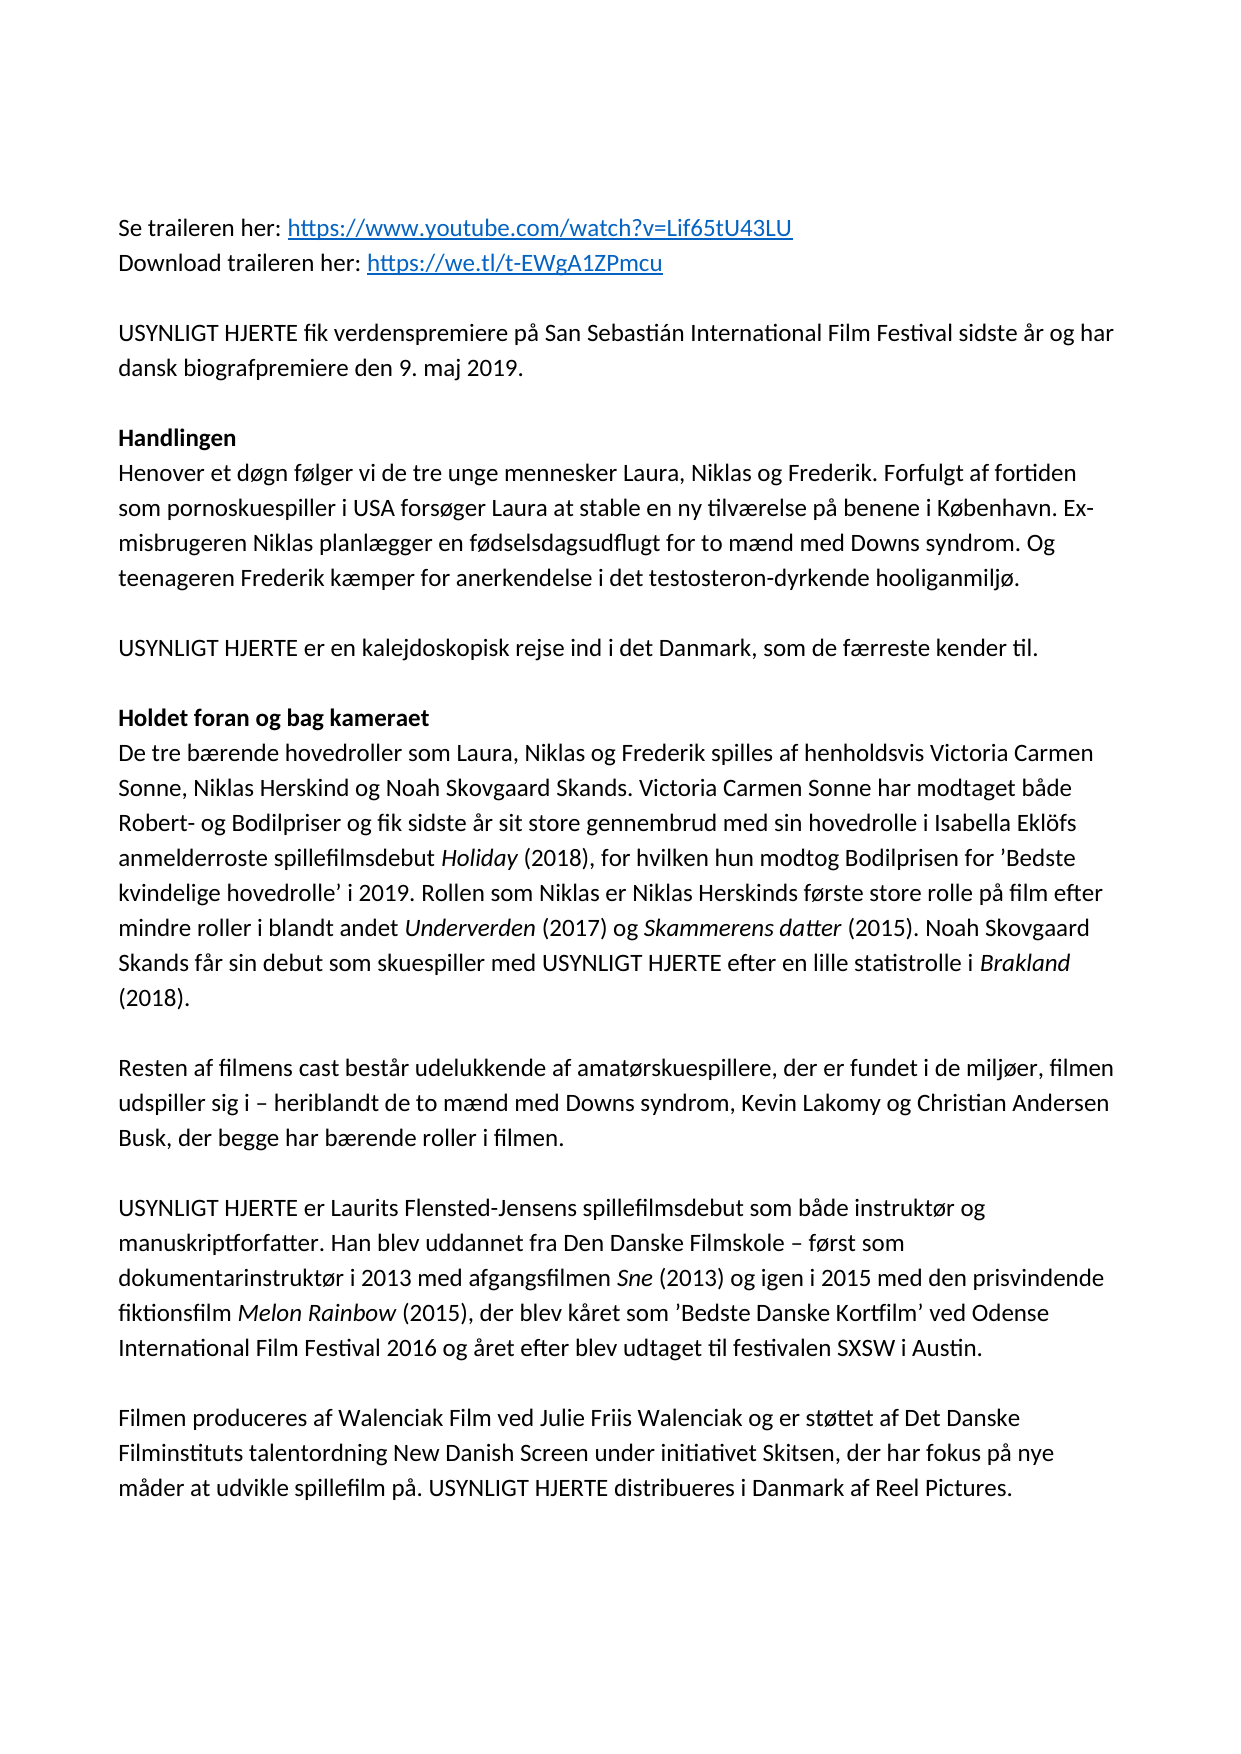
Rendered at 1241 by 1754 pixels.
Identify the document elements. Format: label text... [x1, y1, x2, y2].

text Handlingen [118, 422, 1122, 453]
text Se traileren her: https://www.youtube.com/watch?v=Lif65tU43LU [118, 212, 1122, 243]
text Henover et døgn følger vi de tre unge mennesker Laura, Niklas og Frederik. Forfulgt af fortiden som pornoskuespiller i USA forsøger Laura at stable en ny tilværelse på benene i København. Ex-misbrugeren Niklas planlægger en fødselsdagsudflugt for to mænd med Downs syndrom. Og teenageren Frederik kæmper for anerkendelse i det testosteron-dyrkende hooliganmiljø. [118, 457, 1122, 593]
text USYNLIGT HJERTE er en kalejdoskopisk rejse ind i det Danmark, som de færreste kender til. [118, 632, 1122, 663]
text De tre bærende hovedroller som Laura, Niklas og Frederik spilles af henholdsvis Victoria Carmen Sonne, Niklas Herskind og Noah Skovgaard Skands. Victoria Carmen Sonne har modtaget både Robert- og Bodilpriser og fik sidste år sit store gennembrud med sin hovedrolle i Isabella Eklöfs anmelderroste spillefilmsdebut Holiday (2018), for hvilken hun modtog Bodilprisen for ’Bedste kvindelige hovedrolle’ i 2019. Rollen som Niklas er Niklas Herskinds første store rolle på film efter mindre roller i blandt andet Underverden (2017) og Skammerens datter (2015). Noah Skovgaard Skands får sin debut som skuespiller med USYNLIGT HJERTE efter en lille statistrolle i Brakland (2018). [118, 737, 1122, 1013]
text Holdet foran og bag kameraet [118, 702, 1122, 733]
text USYNLIGT HJERTE fik verdenspremiere på San Sebastián International Film Festival sidste år og har dansk biografpremiere den 9. maj 2019. [118, 317, 1122, 383]
text Filmen produceres af Walenciak Film ved Julie Friis Walenciak og er støttet af Det Danske Filminstituts talentordning New Danish Screen under initiativet Skitsen, der har fokus på nye måder at udvikle spillefilm på. USYNLIGT HJERTE distribueres i Danmark af Reel Pictures. [118, 1402, 1122, 1503]
text USYNLIGT HJERTE er Laurits Flensted-Jensens spillefilmsdebut som både instruktør og manuskriptforfatter. Han blev uddannet fra Den Danske Filmskole – først som dokumentarinstruktør i 2013 med afgangsfilmen Sne (2013) og igen i 2015 med den prisvindende fiktionsfilm Melon Rainbow (2015), der blev kåret som ’Bedste Danske Kortfilm’ ved Odense International Film Festival 2016 og året efter blev udtaget til festivalen SXSW i Austin. [118, 1192, 1122, 1363]
text Resten af filmens cast består udelukkende af amatørskuespillere, der er fundet i de miljøer, filmen udspiller sig i – heriblandt de to mænd med Downs syndrom, Kevin Lakomy og Christian Andersen Busk, der begge har bærende roller i filmen. [118, 1052, 1122, 1153]
text Download traileren her: https://we.tl/t-EWgA1ZPmcu [118, 247, 1122, 278]
